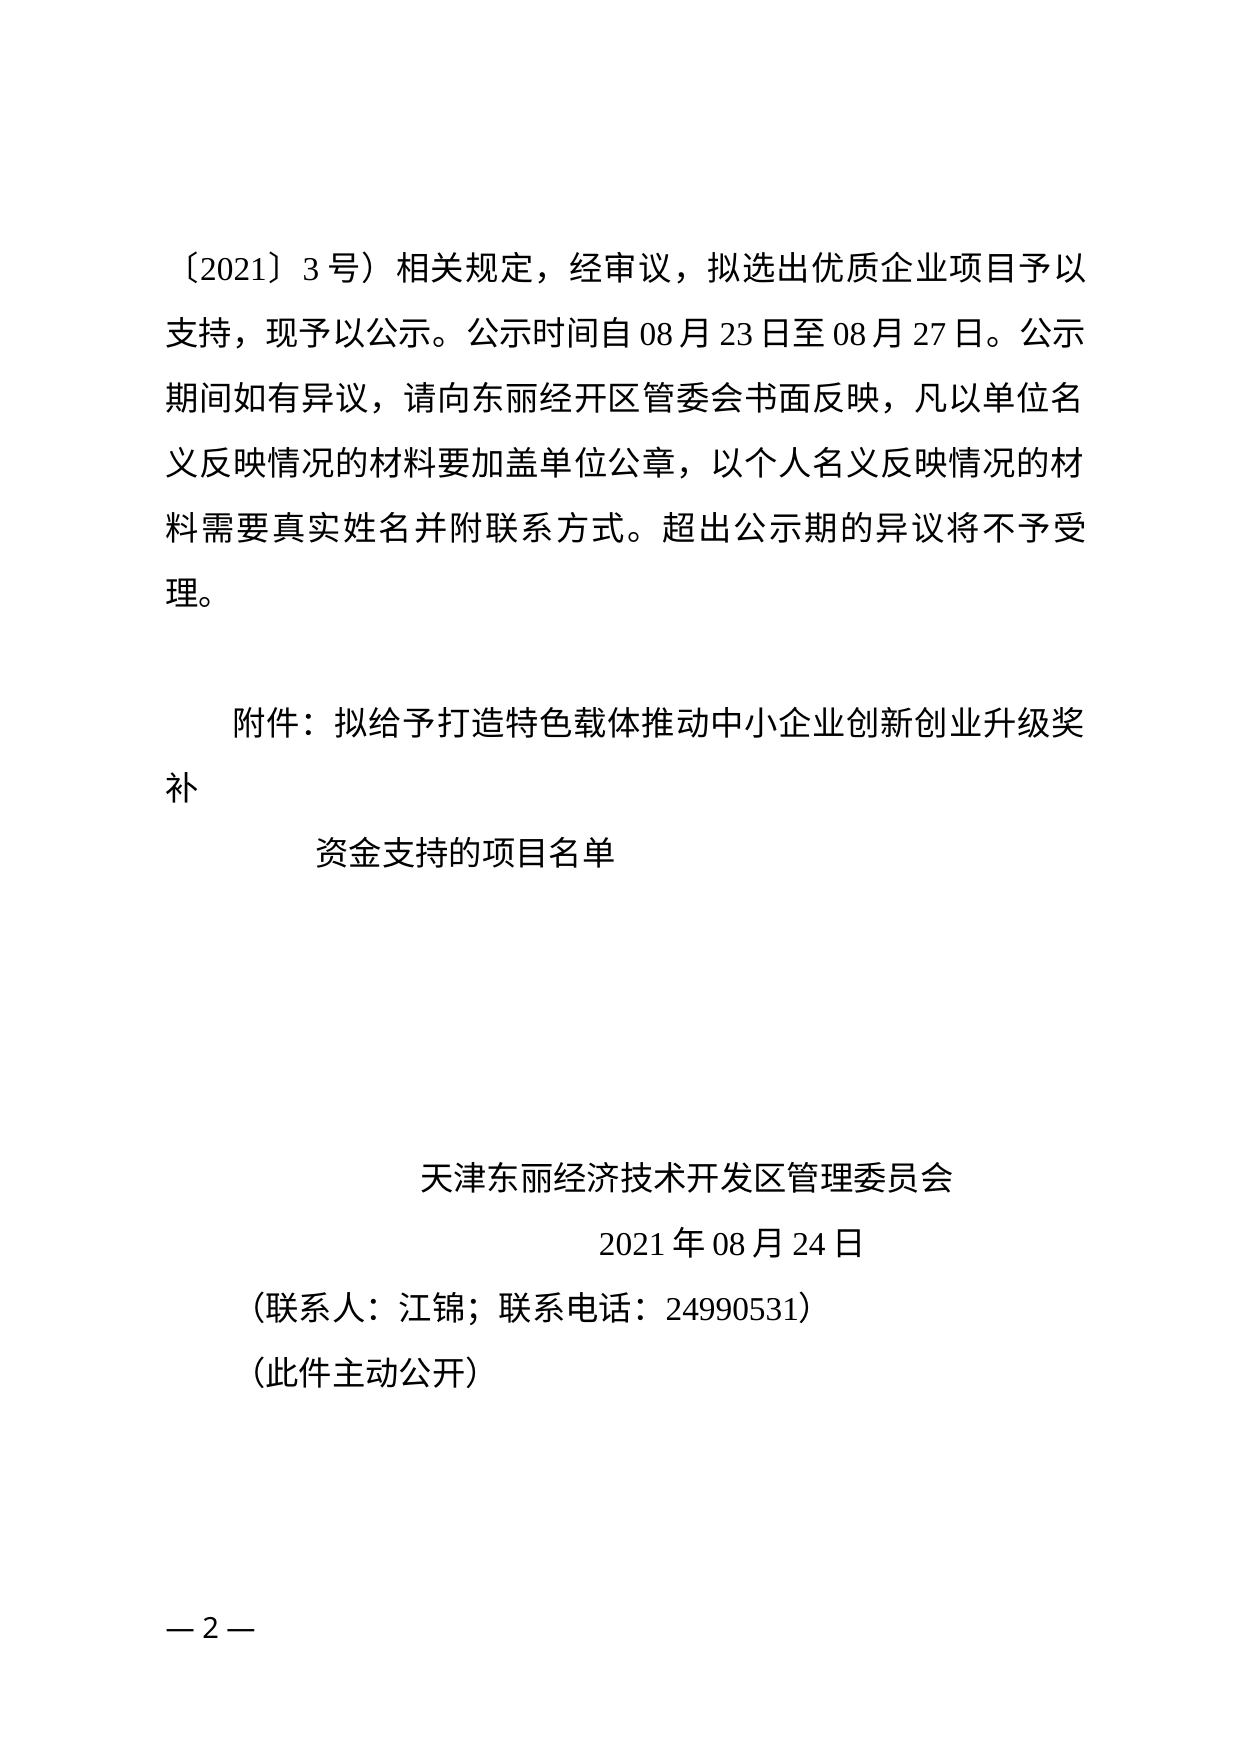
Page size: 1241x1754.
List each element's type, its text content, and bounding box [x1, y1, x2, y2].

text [165, 233, 1087, 623]
text 天津东丽经济技术开发区管理委员会 [165, 1143, 1087, 1208]
text 2021年08月24日 [165, 1208, 1087, 1273]
text （联系人：江锦；联系电话：24990531） [165, 1273, 1087, 1338]
text （此件主动公开） [165, 1338, 1087, 1403]
text 附件：拟给予打造特色载体推动中小企业创新创业升级奖补 [165, 688, 1087, 818]
text 资金支持的项目名单 [165, 818, 1087, 883]
